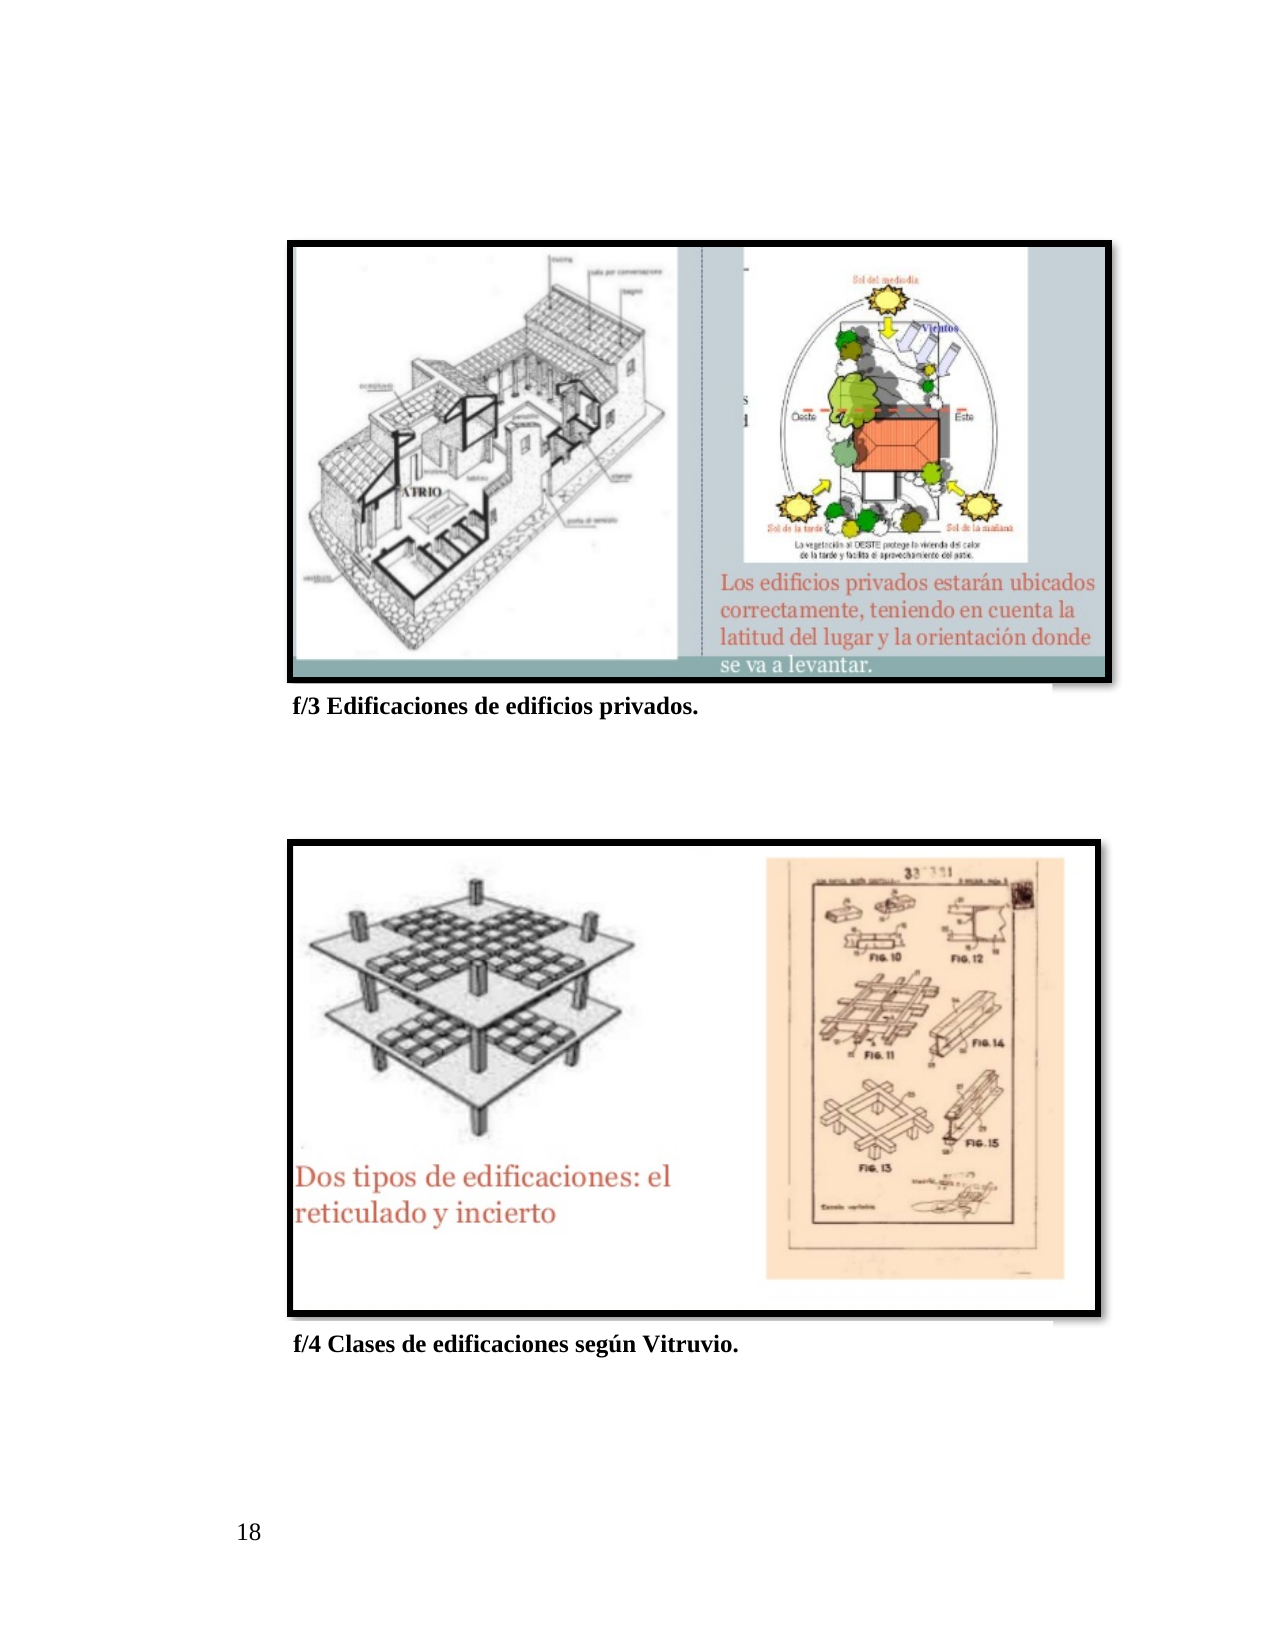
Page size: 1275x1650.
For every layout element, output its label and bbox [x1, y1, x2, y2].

picture [293, 247, 1105, 677]
picture [293, 846, 1095, 1310]
